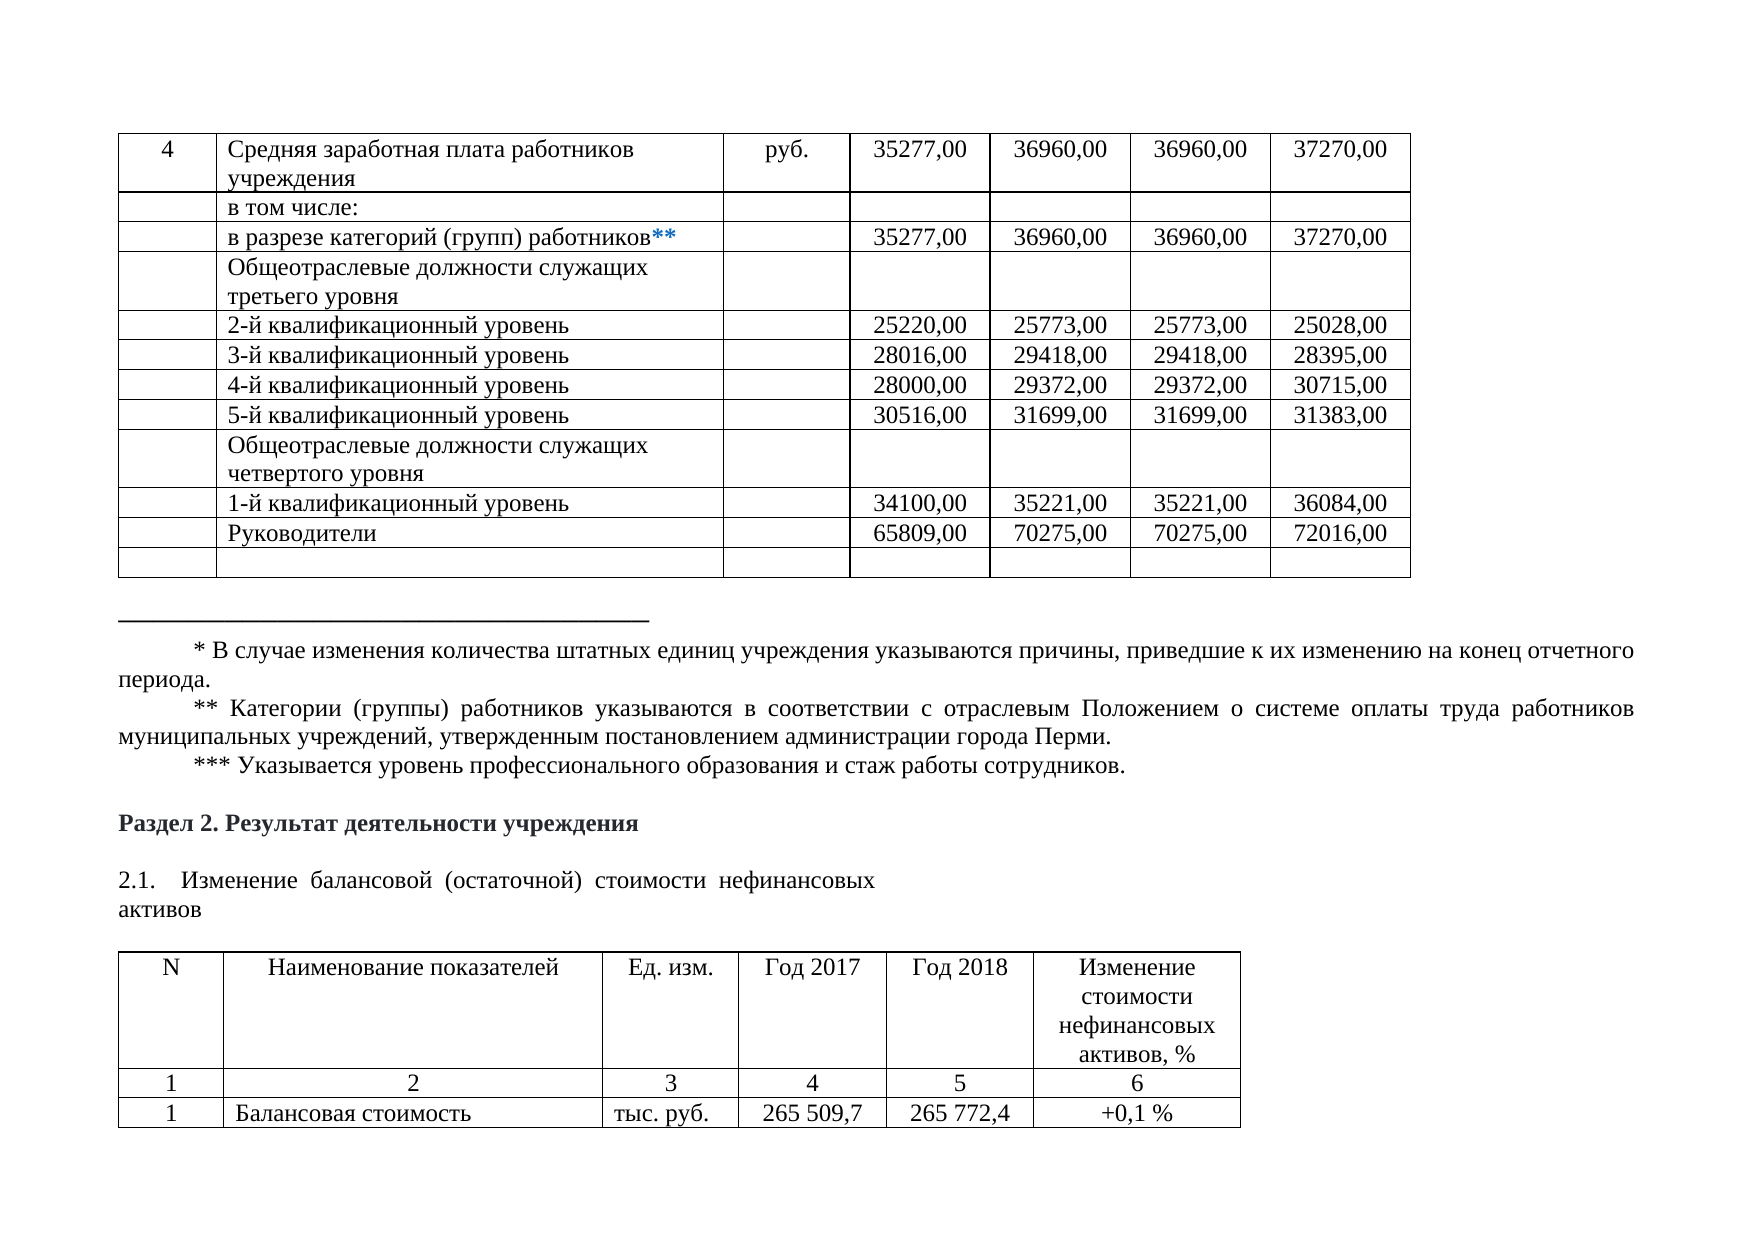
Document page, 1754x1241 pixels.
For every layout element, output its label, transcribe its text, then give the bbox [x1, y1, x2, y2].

table_cell 4-й квалификационный уровень [217, 370, 723, 399]
table_cell 3 [603, 1069, 738, 1097]
table_cell тыс. руб. [603, 1098, 738, 1127]
table_cell в том числе: [217, 193, 723, 221]
table_cell Руководители [217, 518, 723, 547]
table_cell [119, 222, 216, 251]
table_cell 25773,00 [1131, 311, 1270, 339]
table_cell 25773,00 [991, 311, 1130, 339]
table_cell [1271, 193, 1410, 221]
table_cell [991, 193, 1130, 221]
table_cell [724, 311, 849, 339]
table_cell [1271, 430, 1410, 487]
table_cell Общеотраслевые должности служащих четвертого уровня [217, 430, 723, 487]
table_cell 36960,00 [1131, 222, 1270, 251]
table_cell [724, 488, 849, 517]
table_cell [724, 518, 849, 547]
table_cell 36084,00 [1271, 488, 1410, 517]
table_cell [119, 370, 216, 399]
table_cell [119, 311, 216, 339]
table_cell в разрезе категорий (групп) работников** [217, 222, 723, 251]
table_cell 3-й квалификационный уровень [217, 340, 723, 369]
table_cell [991, 430, 1130, 487]
table_cell 35221,00 [1131, 488, 1270, 517]
table_header N [119, 953, 223, 1067]
table_cell 36960,00 [1131, 134, 1270, 191]
table_cell 31699,00 [1131, 400, 1270, 429]
table_cell [1131, 548, 1270, 577]
table_cell 30715,00 [1271, 370, 1410, 399]
table_cell Общеотраслевые должности служащих третьего уровня [217, 252, 723, 309]
text 2.1. Изменение балансовой (остаточной) стоимости нефинансовых [118, 865, 1636, 894]
table_cell 29418,00 [991, 340, 1130, 369]
table_cell [724, 400, 849, 429]
table_cell [851, 193, 989, 221]
table_header Год 2017 [739, 953, 886, 1067]
table_cell [724, 340, 849, 369]
table_header Ед. изм. [603, 953, 738, 1067]
table_cell 34100,00 [851, 488, 989, 517]
table_cell 1-й квалификационный уровень [217, 488, 723, 517]
table_cell [119, 548, 216, 577]
table_cell [724, 548, 849, 577]
table_cell [991, 548, 1130, 577]
table_cell [991, 252, 1130, 309]
table_cell +0,1 % [1034, 1098, 1240, 1127]
table_cell [724, 430, 849, 487]
table_cell 37270,00 [1271, 134, 1410, 191]
table_cell 6 [1034, 1069, 1240, 1097]
table_header Год 2018 [887, 953, 1033, 1067]
table_cell 5-й квалификационный уровень [217, 400, 723, 429]
table_cell 72016,00 [1271, 518, 1410, 547]
table_cell 36960,00 [991, 134, 1130, 191]
table_cell [217, 548, 723, 577]
table_cell [119, 193, 216, 221]
table_cell 31699,00 [991, 400, 1130, 429]
table_cell Средняя заработная плата работников учреждения [217, 134, 723, 191]
table_cell [119, 340, 216, 369]
table_cell 70275,00 [1131, 518, 1270, 547]
table_cell [724, 222, 849, 251]
table_cell 4 [739, 1069, 886, 1097]
table_cell [119, 430, 216, 487]
table_cell [1271, 252, 1410, 309]
text ** Категории (группы) работников указываются в соответствии с отраслевым Положением о системе оплаты труда работников муниципальных учреждений, утвержденным постановлением администрации города Перми. [118, 693, 1636, 750]
table_cell 2-й квалификационный уровень [217, 311, 723, 339]
text Раздел 2. Результат деятельности учреждения [118, 808, 1636, 836]
table_cell 65809,00 [851, 518, 989, 547]
table_cell 5 [887, 1069, 1033, 1097]
table_cell 31383,00 [1271, 400, 1410, 429]
table_cell 29372,00 [1131, 370, 1270, 399]
table_cell 25220,00 [851, 311, 989, 339]
table_cell 1 [119, 1069, 223, 1097]
table_cell [1131, 430, 1270, 487]
table_cell 4 [119, 134, 216, 191]
table_cell [1131, 193, 1270, 221]
table_cell 35277,00 [851, 134, 989, 191]
table_cell [724, 252, 849, 309]
table_cell [851, 252, 989, 309]
table_cell [851, 430, 989, 487]
table_cell 28000,00 [851, 370, 989, 399]
table_cell 29418,00 [1131, 340, 1270, 369]
table_cell 37270,00 [1271, 222, 1410, 251]
table_cell [1131, 252, 1270, 309]
table_cell 265 772,4 [887, 1098, 1033, 1127]
table_cell руб. [724, 134, 849, 191]
table_cell [724, 193, 849, 221]
table_header Наименование показателей [224, 953, 602, 1067]
table_cell [119, 518, 216, 547]
text * В случае изменения количества штатных единиц учреждения указываются причины, приведшие к их изменению на конец отчетного периода. [118, 635, 1636, 693]
table_cell 28016,00 [851, 340, 989, 369]
table_cell 35277,00 [851, 222, 989, 251]
table_cell 70275,00 [991, 518, 1130, 547]
table_cell 30516,00 [851, 400, 989, 429]
table_cell 2 [224, 1069, 602, 1097]
table_cell 28395,00 [1271, 340, 1410, 369]
table_cell [119, 488, 216, 517]
table_cell [1271, 548, 1410, 577]
table_cell 36960,00 [991, 222, 1130, 251]
table_header Изменение стоимости нефинансовых активов, % [1034, 953, 1240, 1067]
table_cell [224, 1098, 602, 1127]
table_cell [119, 252, 216, 309]
table_cell 265 509,7 [739, 1098, 886, 1127]
table_cell [724, 370, 849, 399]
table_cell 25028,00 [1271, 311, 1410, 339]
table_cell [119, 400, 216, 429]
table_cell [851, 548, 989, 577]
text *** Указывается уровень профессионального образования и стаж работы сотрудников. [118, 750, 1636, 779]
table_cell 29372,00 [991, 370, 1130, 399]
table_cell 1 [119, 1098, 223, 1127]
table_cell 35221,00 [991, 488, 1130, 517]
text активов [118, 894, 1636, 923]
text ────────────────────────────── [118, 606, 1636, 635]
